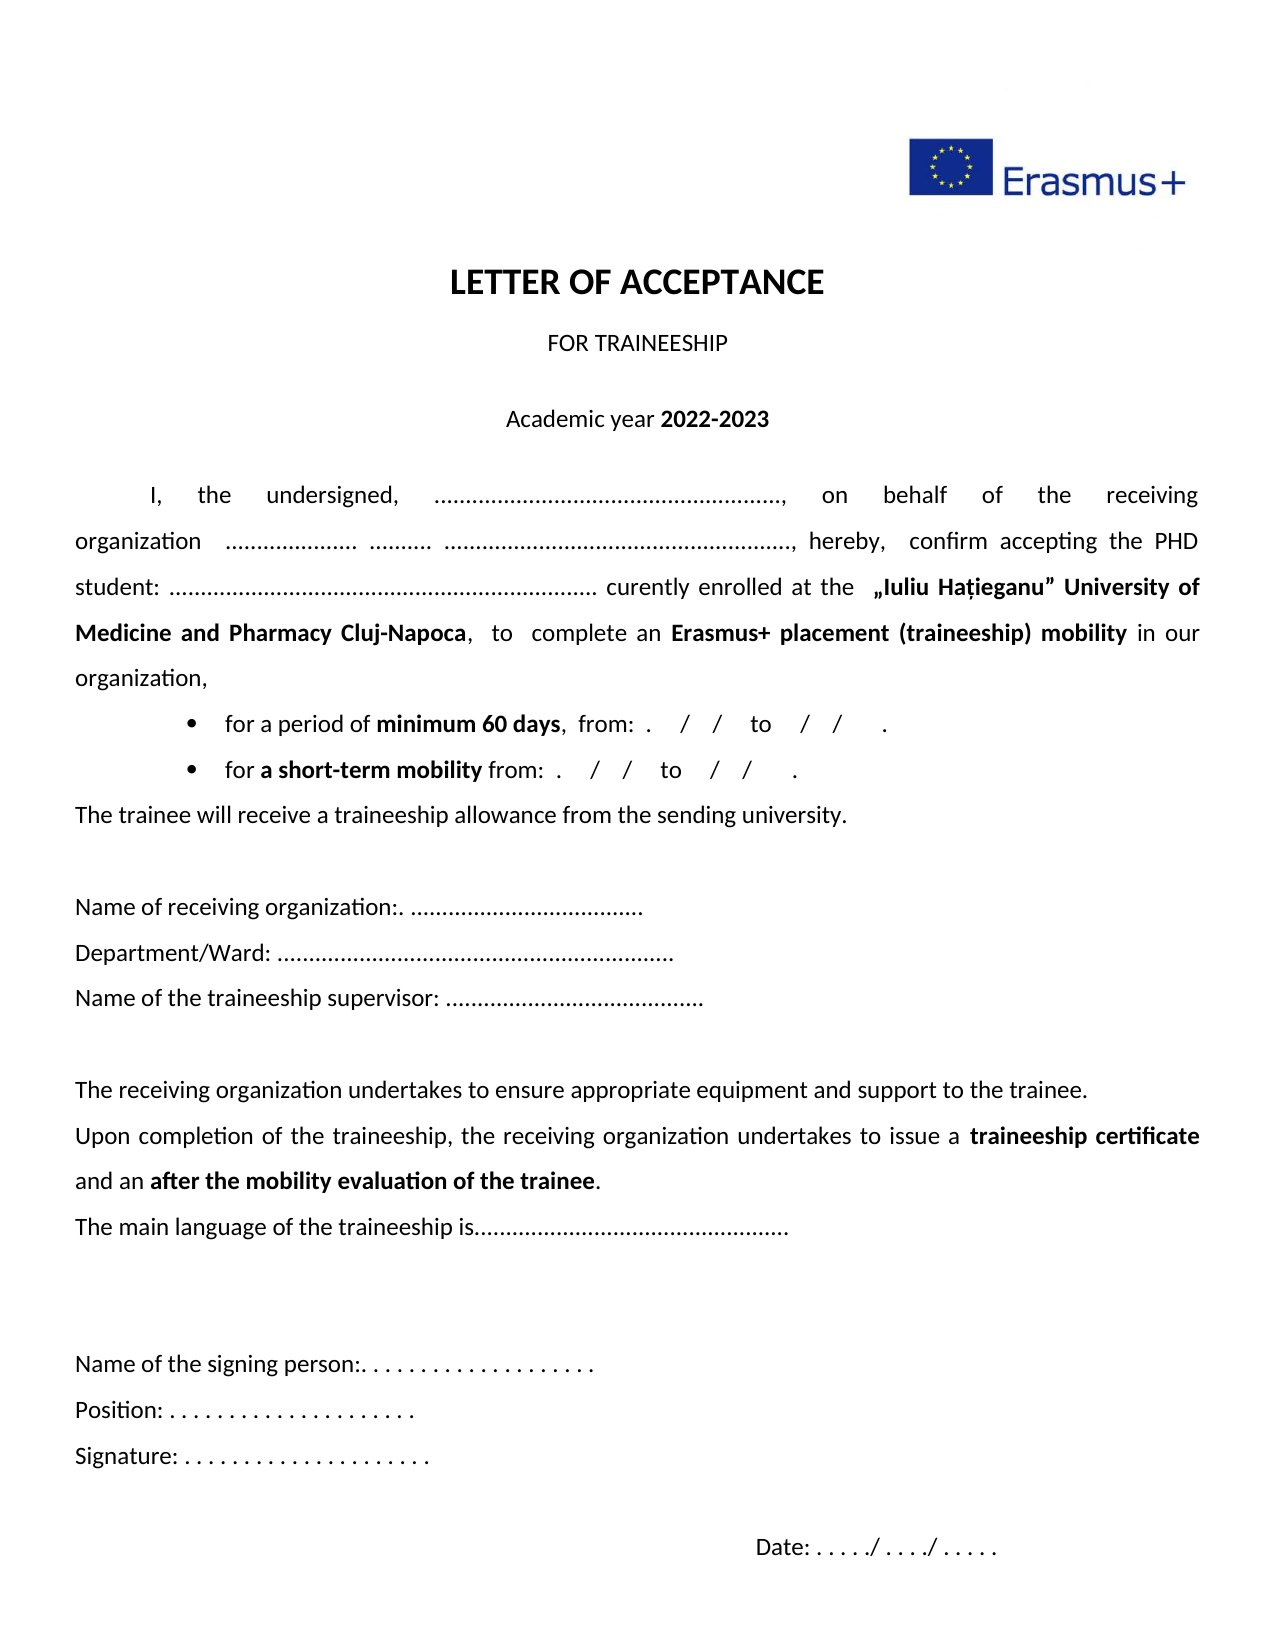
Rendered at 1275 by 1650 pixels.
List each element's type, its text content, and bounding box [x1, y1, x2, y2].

text The receiving organization undertakes to ensure appropriate equipment and support to the trainee. [75, 1074, 1200, 1104]
text Position: . . . . . . . . . . . . . . . . . . . . . [75, 1394, 1200, 1425]
text The trainee will receive a traineeship allowance from the sending university. [75, 800, 1200, 830]
text I, the undersigned, ......................................................., on behalf of the receiving organization ..................... .......... ......................................................., hereby, confirm accepting the PHD student: .................................................................... curently enrolled at the „Iuliu Haţieganu” University of Medicine and Pharmacy Cluj-Napoca, to complete an Erasmus+ placement (traineeship) mobility in our organization, [75, 479, 1200, 693]
text The main language of the traineeship is.................................................. [75, 1211, 1200, 1242]
text Name of the traineeship supervisor: ......................................... [75, 983, 1200, 1013]
text Department/Ward: ............................................................... [75, 937, 1200, 967]
list for a short-term mobility from: . / / to / / . [187, 754, 1200, 784]
text Name of the signing person:. . . . . . . . . . . . . . . . . . . . [75, 1348, 1200, 1379]
text Signature: . . . . . . . . . . . . . . . . . . . . . [75, 1440, 1200, 1470]
text Upon completion of the traineeship, the receiving organization undertakes to issue a traineeship certificate and an after the mobility evaluation of the trainee. [75, 1120, 1200, 1196]
text FOR TRAINEESHIP [75, 327, 1200, 358]
picture [893, 75, 1200, 259]
text LETTER OF ACCEPTANCE [75, 258, 1200, 304]
text Academic year 2022-2023 [75, 403, 1200, 434]
text Name of receiving organization:. ..................................... [75, 891, 1200, 922]
text Date: . . . . ./ . . . ./ . . . . . [75, 1531, 1200, 1562]
list for a period of minimum 60 days, from: . / / to / / . [187, 708, 1200, 739]
